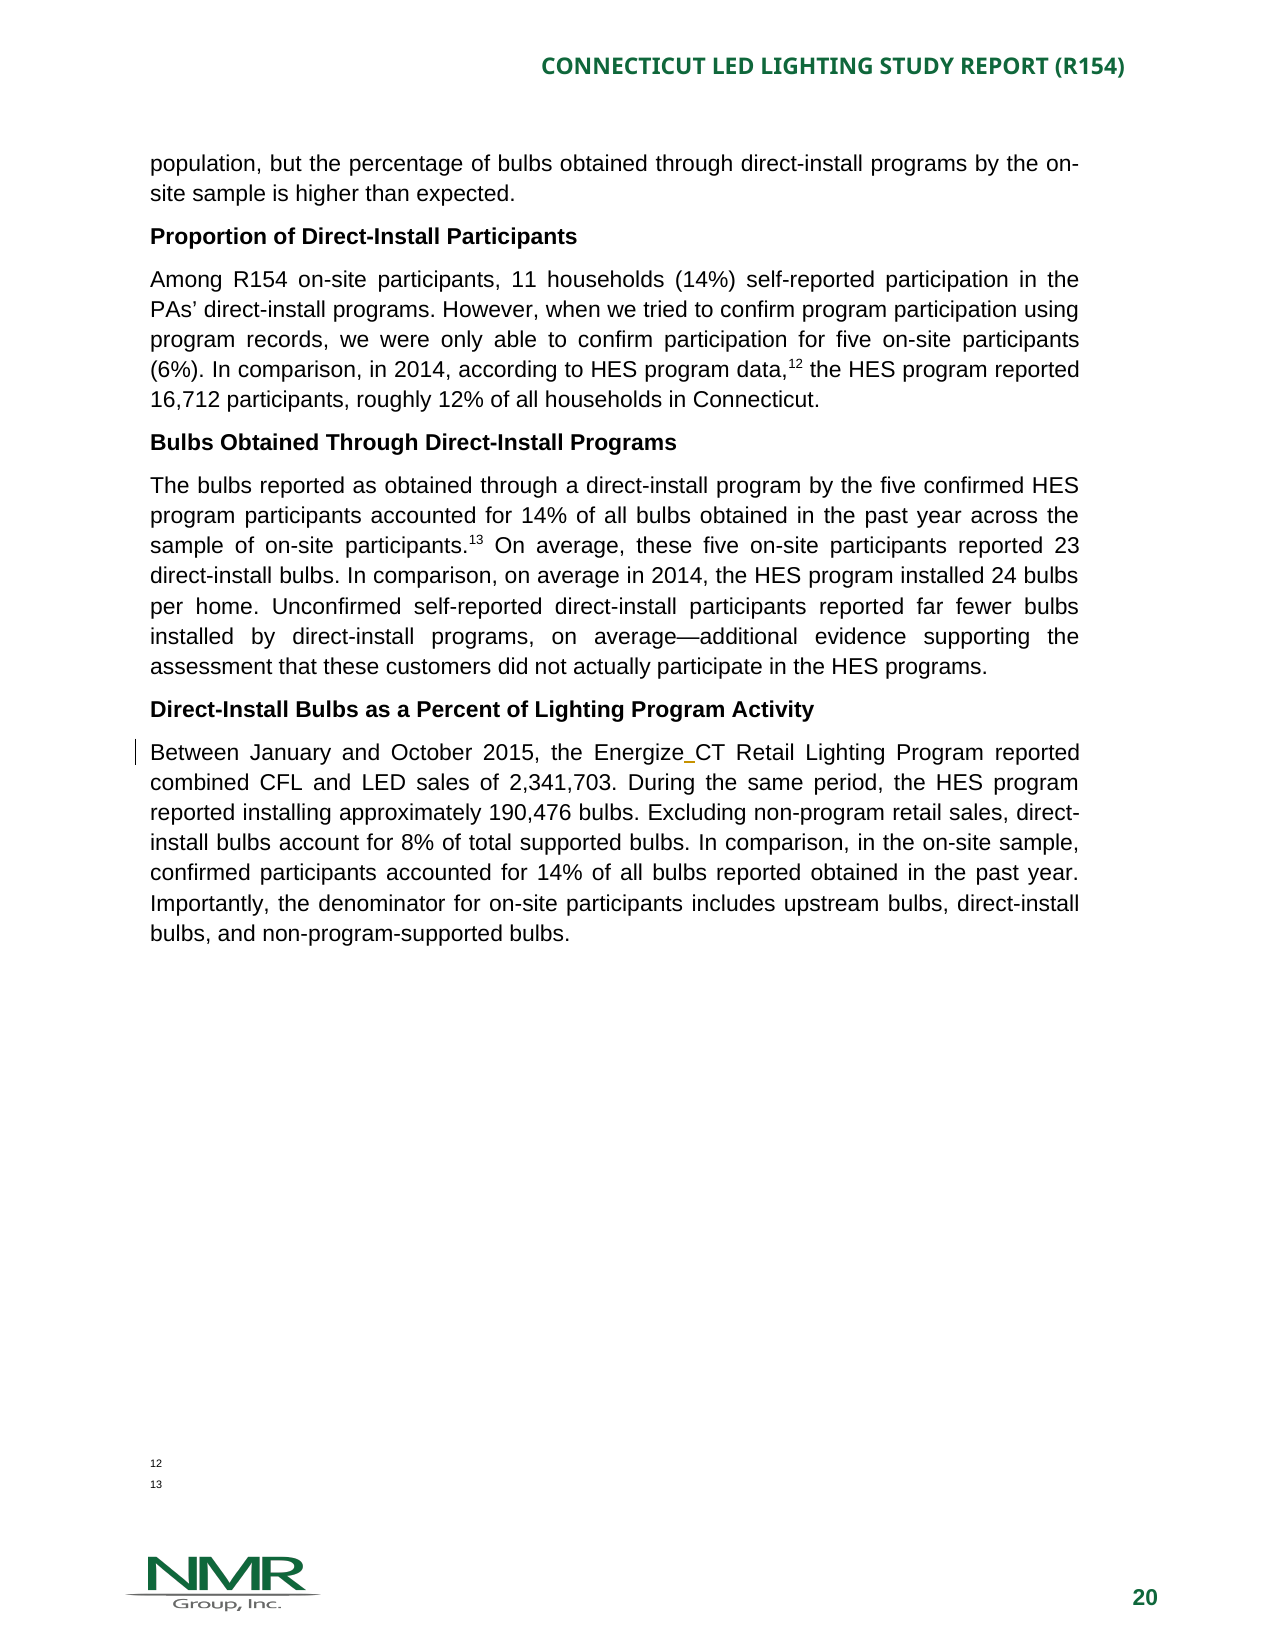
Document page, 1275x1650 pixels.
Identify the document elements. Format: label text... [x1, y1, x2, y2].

picture [125, 1551, 321, 1615]
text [150, 150, 1080, 207]
text The bulbs reported as obtained through a direct-install program by the five confirmed HES program participants accounted for 14% of all bulbs obtained in the past year across the sample of on-site participants. On average, these five on-site participants reported 23 direct-install bulbs. In comparison, on average in 2014, the HES program installed 24 bulbs per home. Unconfirmed self-reported direct-install participants reported far fewer bulbs installed by direct-install programs, on average—additional evidence supporting the assessment that these customers did not actually participate in the HES programs. [150, 472, 1080, 679]
text Bulbs Obtained Through Direct-Install Programs [150, 429, 1080, 456]
text Between January and October 2015, the EnergizeCT Retail Lighting Program reported combined CFL and LED sales of 2,341,703. During the same period, the HES program reported installing approximately 190,476 bulbs. Excluding non-program retail sales, direct-install bulbs account for 8% of total supported bulbs. In comparison, in the on-site sample, confirmed participants accounted for 14% of all bulbs reported obtained in the past year. Importantly, the denominator for on-site participants includes upstream bulbs, direct-install bulbs, and non-program-supported bulbs. [150, 738, 1080, 946]
text Among R154 on-site participants, 11 households (14%) self-reported participation in the PAs’ direct-install programs. However, when we tried to confirm program participation using program records, we were only able to confirm participation for five on-site participants (6%). In comparison, in 2014, according to HES program data, the HES program reported 16,712 participants, roughly 12% of all households in Connecticut. [150, 266, 1080, 413]
text Proportion of Direct-Install Participants [150, 223, 1080, 249]
text Direct-Install Bulbs as a Percent of Lighting Program Activity [150, 696, 1080, 722]
